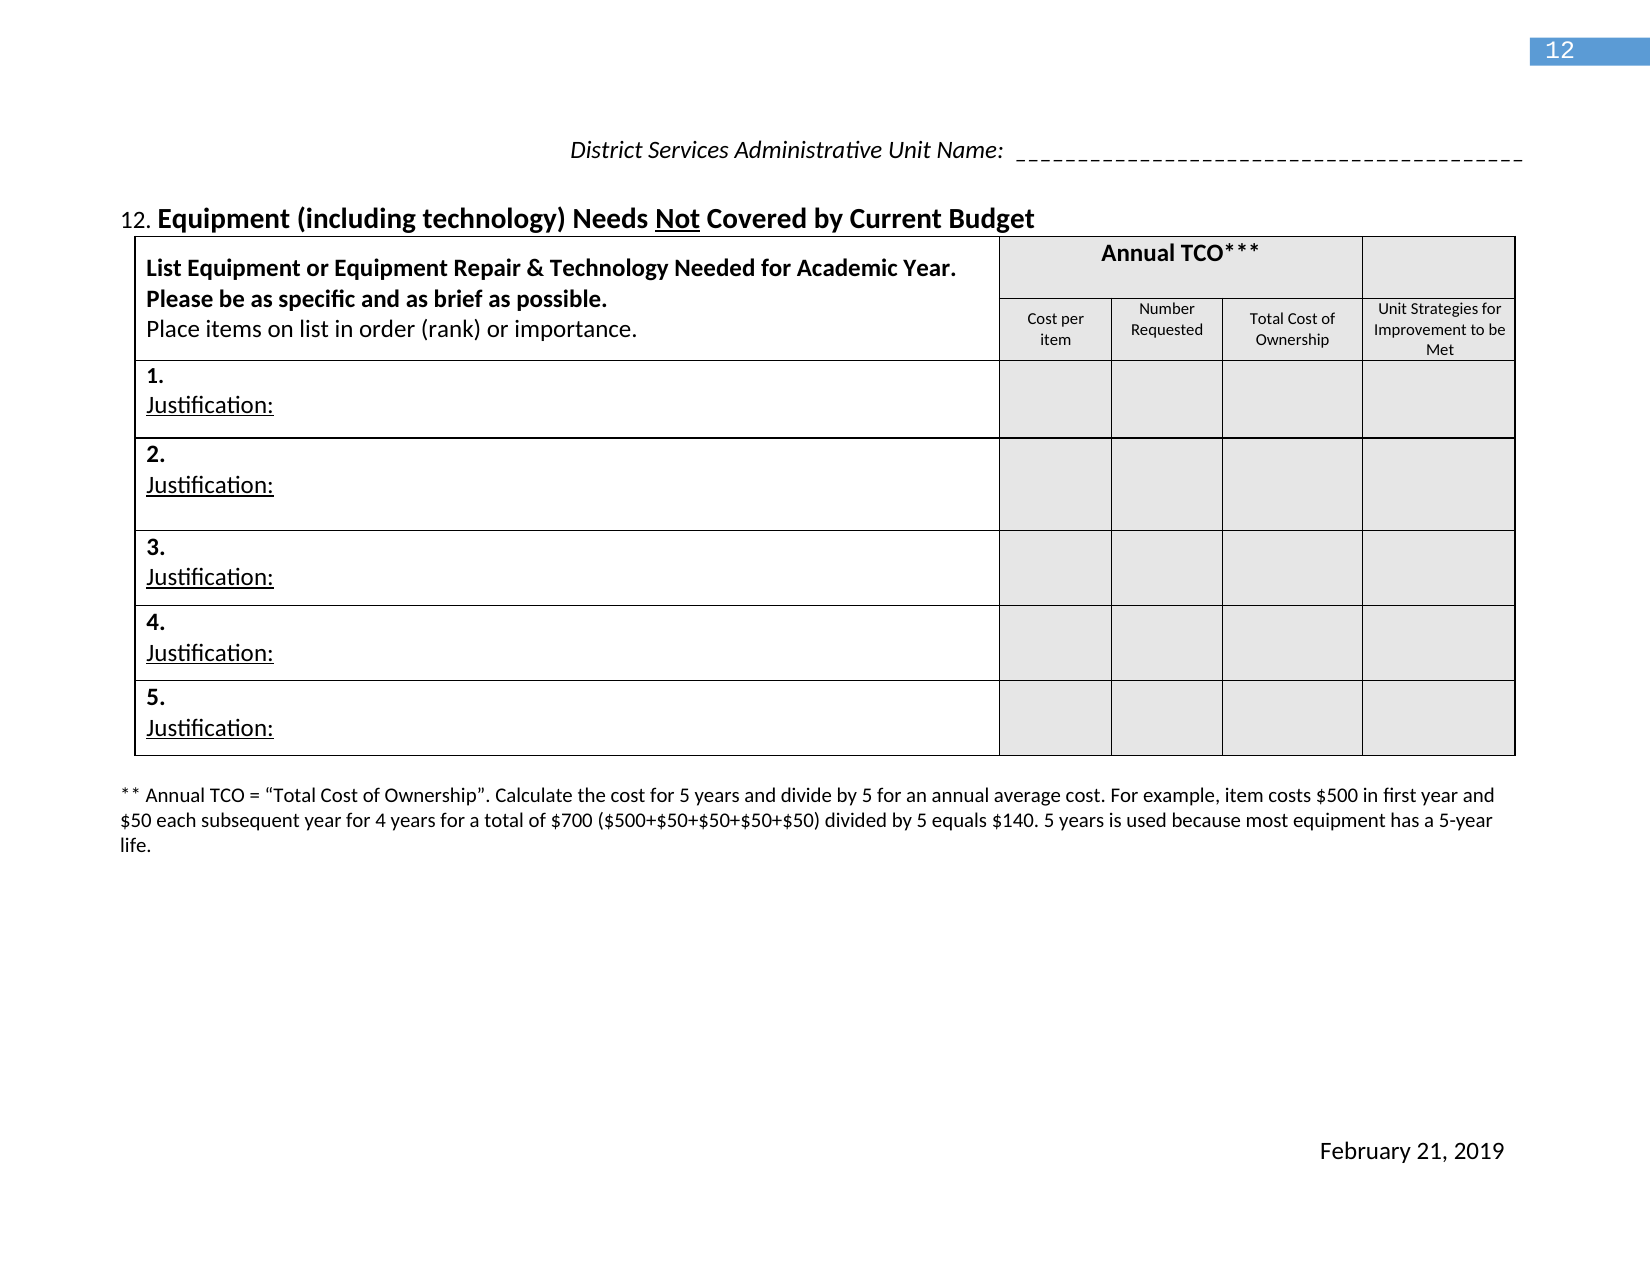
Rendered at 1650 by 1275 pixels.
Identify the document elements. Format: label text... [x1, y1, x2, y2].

table_cell [1000, 681, 1111, 755]
table_cell 5. Justification: [136, 681, 999, 755]
table_cell [1000, 361, 1111, 437]
table_cell [1223, 681, 1362, 755]
table_cell Number Requested [1112, 299, 1222, 360]
table_cell Justification: [136, 361, 999, 437]
text ** Annual TCO = “Total Cost of Ownership”. Calculate the cost for 5 years and divide by 5 for an annual average cost. For example, item costs $500 in first year and $50 each subsequent year for 4 years for a total of $700 ($500+$50+$50+$50+$50) divided by 5 equals $140. 5 years is used because most equipment has a 5-year life. [120, 782, 1530, 858]
table_cell [1363, 361, 1514, 437]
table_cell Total Cost of Ownership [1223, 299, 1362, 360]
table_cell [1363, 681, 1514, 755]
table_cell 3. Justification: [136, 531, 999, 605]
table_cell [1112, 681, 1222, 755]
table_cell [1000, 606, 1111, 680]
table_cell [1112, 439, 1222, 530]
list Equipment (including technology) Needs Not Covered by Current Budget [120, 200, 1530, 236]
table_cell [1363, 531, 1514, 605]
table_cell 4. Justification: [136, 606, 999, 680]
table_cell [1000, 439, 1111, 530]
table_header [1363, 237, 1514, 298]
table_cell [1363, 606, 1514, 680]
table_header Annual TCO*** [1000, 237, 1362, 298]
table_cell [1000, 531, 1111, 605]
table_cell [1112, 531, 1222, 605]
table_cell [1223, 531, 1362, 605]
table_cell [1112, 606, 1222, 680]
table_cell [1223, 439, 1362, 530]
table_header List Equipment or Equipment Repair & Technology Needed for Academic Year. Please be as specific and as brief as possible. Place items on list in order (rank) or importance. [136, 237, 999, 360]
table_cell [1223, 361, 1362, 437]
table_cell 2. Justification: [136, 439, 999, 530]
table_cell Cost per item [1000, 299, 1111, 360]
table_cell [1223, 606, 1362, 680]
table_cell Unit Strategies for Improvement to be Met [1363, 299, 1514, 360]
table_cell [1363, 439, 1514, 530]
text District Services Administrative Unit Name: _________________________________________ [167, 134, 1530, 164]
table_cell [1112, 361, 1222, 437]
